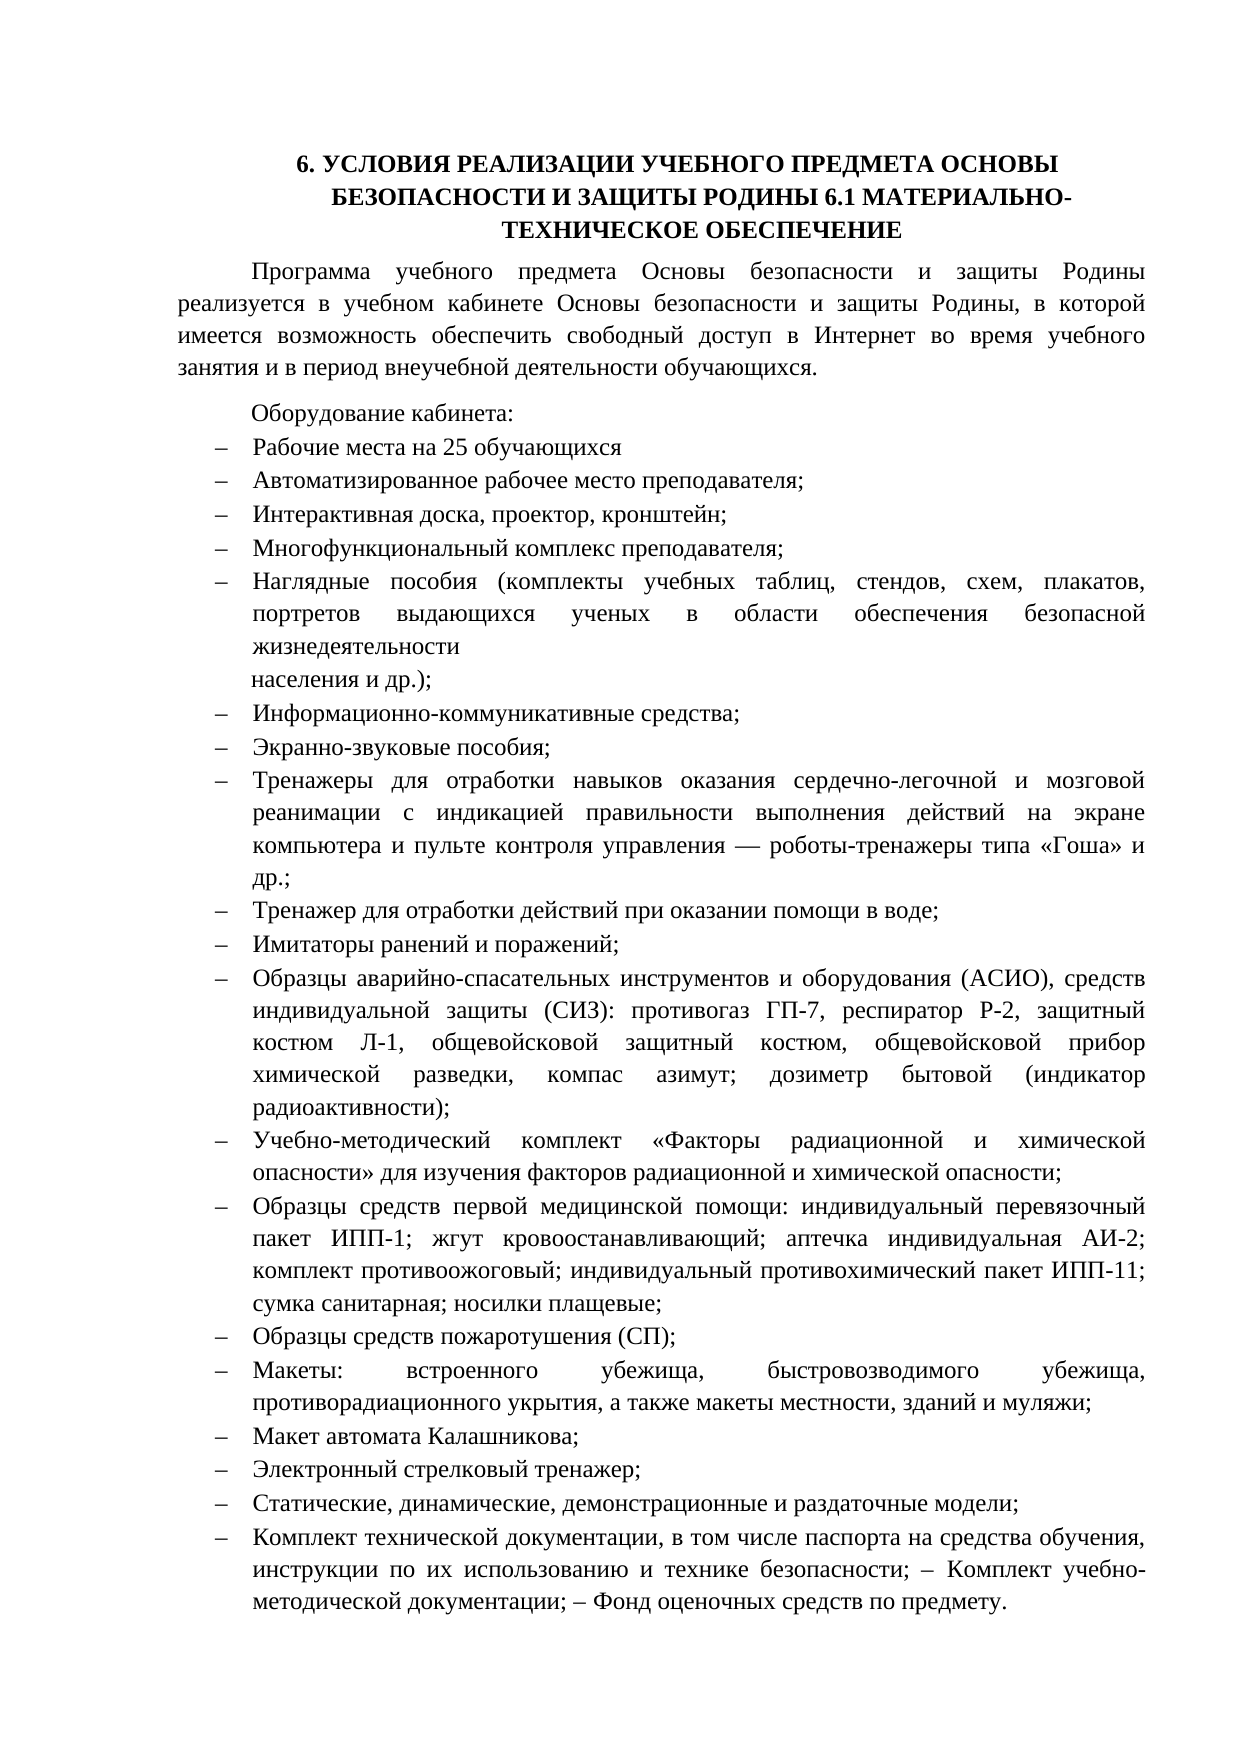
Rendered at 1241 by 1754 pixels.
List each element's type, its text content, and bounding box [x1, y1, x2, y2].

list Рабочие места на 25 обучающихся [215, 432, 1146, 461]
list Наглядные пособия (комплекты учебных таблиц, стендов, схем, плакатов, портретов выдающихся ученых в области обеспечения безопасной жизнедеятельности [215, 566, 1146, 659]
text населения и др.); [251, 664, 1146, 693]
list Имитаторы ранений и поражений; [215, 929, 1146, 958]
text Оборудование кабинета: [251, 398, 1146, 427]
list Комплект технической документации, в том числе паспорта на средства обучения, инструкции по их использованию и технике безопасности; – Комплект учебно-методической документации; – Фонд оценочных средств по предмету. [215, 1522, 1146, 1615]
list Многофункциональный комплекс преподавателя; [215, 533, 1146, 561]
list Электронный стрелковый тренажер; [215, 1454, 1146, 1483]
list Автоматизированное рабочее место преподавателя; [215, 465, 1146, 494]
list Интерактивная доска, проектор, кронштейн; [215, 499, 1146, 528]
list Макеты: встроенного убежища, быстровозводимого убежища, противорадиационного укрытия, а также макеты местности, зданий и муляжи; [215, 1355, 1146, 1416]
subtitle ТЕХНИЧЕСКОЕ ОБЕСПЕЧЕНИЕ [322, 216, 1082, 244]
list Экранно-звуковые пособия; [215, 732, 1146, 760]
text Программа учебного предмета Основы безопасности и защиты Родины реализуется в учебном кабинете Основы безопасности и защиты Родины, в которой имеется возможность обеспечить свободный доступ в Интернет во время учебного занятия и в период внеучебной деятельности обучающихся. [177, 256, 1146, 381]
list Образцы средств пожаротушения (СП); [215, 1321, 1146, 1350]
list Тренажеры для отработки навыков оказания сердечно-легочной и мозговой реанимации с индикацией правильности выполнения действий на экране компьютера и пульте контроля управления — роботы-тренажеры типа «Гоша» и др.; [215, 765, 1146, 891]
list Образцы средств первой медицинской помощи: индивидуальный перевязочный пакет ИПП-1; жгут кровоостанавливающий; аптечка индивидуальная АИ-2; комплект противоожоговый; индивидуальный противохимический пакет ИПП-11; сумка санитарная; носилки плащевые; [215, 1191, 1146, 1316]
list Тренажер для отработки действий при оказании помощи в воде; [215, 896, 1146, 924]
list Статические, динамические, демонстрационные и раздаточные модели; [215, 1488, 1146, 1517]
text 6. УСЛОВИЯ РЕАЛИЗАЦИИ УЧЕБНОГО ПРЕДМЕТА ОСНОВЫ [296, 149, 1153, 178]
list Информационно-коммуникативные средства; [215, 698, 1146, 727]
list Макет автомата Калашникова; [215, 1421, 1146, 1449]
text БЕЗОПАСНОСТИ И ЗАЩИТЫ РОДИНЫ 6.1 МАТЕРИАЛЬНО- [331, 182, 1153, 211]
list Учебно-методический комплект «Факторы радиационной и химической опасности» для изучения факторов радиационной и химической опасности; [215, 1125, 1146, 1186]
list Образцы аварийно-спасательных инструментов и оборудования (АСИО), средств индивидуальной защиты (СИЗ): противогаз ГП-7, респиратор Р-2, защитный костюм Л-1, общевойсковой защитный костюм, общевойсковой прибор химической разведки, компас азимут; дозиметр бытовой (индикатор радиоактивности); [215, 963, 1146, 1120]
